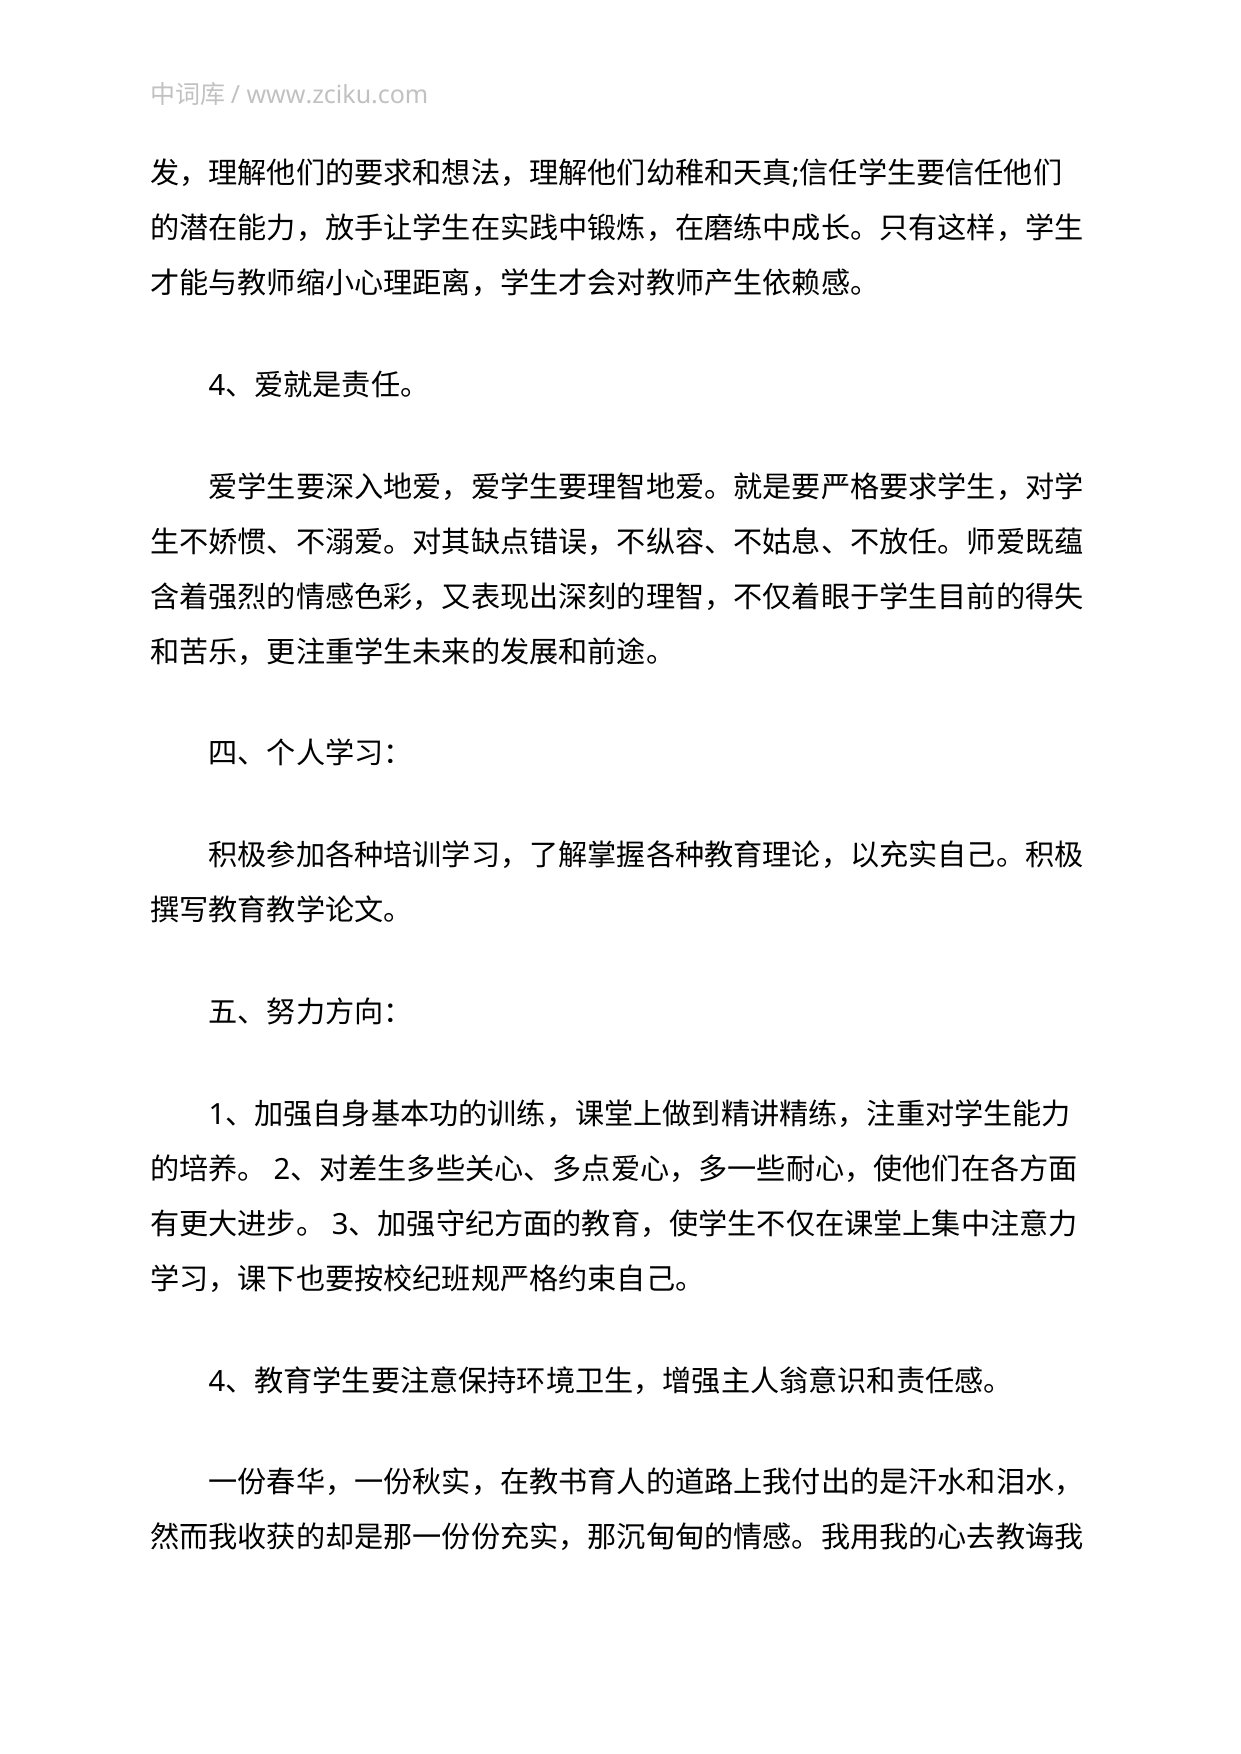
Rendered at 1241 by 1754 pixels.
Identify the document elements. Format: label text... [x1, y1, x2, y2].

text 五、努力方向： [150, 988, 1090, 1031]
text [150, 150, 1090, 302]
text 4、教育学生要注意保持环境卫生，增强主人翁意识和责任感。 [150, 1357, 1090, 1399]
text 4、爱就是责任。 [150, 362, 1090, 404]
text 积极参加各种培训学习，了解掌握各种教育理论，以充实自己。积极撰写教育教学论文。 [150, 832, 1090, 929]
text 爱学生要深入地爱，爱学生要理智地爱。就是要严格要求学生，对学生不娇惯、不溺爱。对其缺点错误，不纵容、不姑息、不放任。师爱既蕴含着强烈的情感色彩，又表现出深刻的理智，不仅着眼于学生目前的得失和苦乐，更注重学生未来的发展和前途。 [150, 464, 1090, 671]
text 四、个人学习： [150, 730, 1090, 772]
text 1、加强自身基本功的训练，课堂上做到精讲精练，注重对学生能力的培养。 2、对差生多些关心、多点爱心，多一些耐心，使他们在各方面有更大进步。 3、加强守纪方面的教育，使学生不仅在课堂上集中注意力学习，课下也要按校纪班规严格约束自己。 [150, 1090, 1090, 1298]
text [150, 1459, 1090, 1556]
